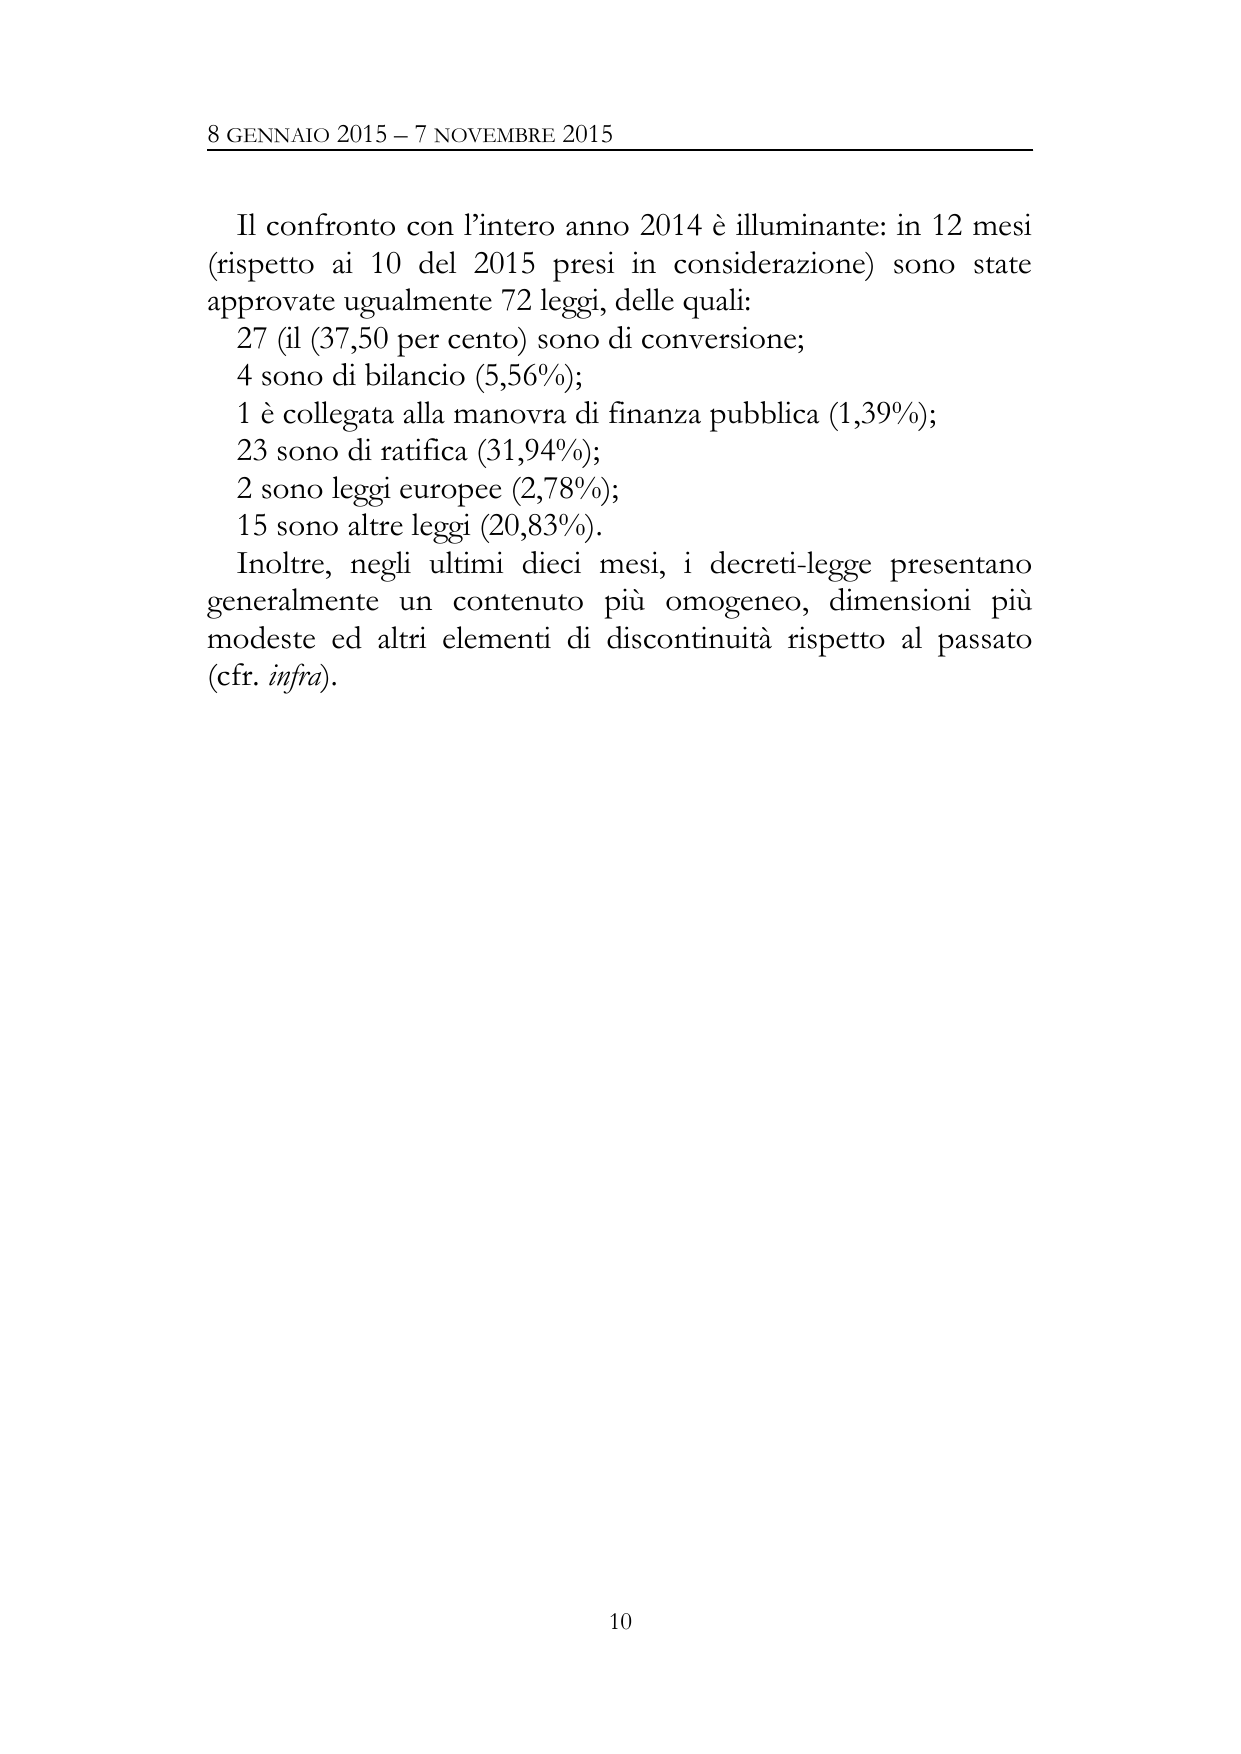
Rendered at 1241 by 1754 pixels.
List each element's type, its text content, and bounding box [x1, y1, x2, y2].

text 27 (il (37,50 per cento) sono di conversione; [207, 319, 1033, 357]
text 1 è collegata alla manovra di finanza pubblica (1,39%); [207, 394, 1033, 432]
text 23 sono di ratifica (31,94%); [207, 432, 1033, 469]
text Il confronto con l’intero anno 2014 è illuminante: in 12 mesi (rispetto ai 10 del 2015 presi in considerazione) sono state approvate ugualmente 72 leggi, delle quali: [207, 207, 1033, 319]
text 15 sono altre leggi (20,83%). [207, 507, 1033, 544]
text 2 sono leggi europee (2,78%); [207, 469, 1033, 507]
text Inoltre, negli ultimi dieci mesi, i decreti-legge presentano generalmente un contenuto più omogeneo, dimensioni più modeste ed altri elementi di discontinuità rispetto al passato (cfr. infra). [207, 544, 1033, 694]
text 4 sono di bilancio (5,56%); [207, 357, 1033, 394]
